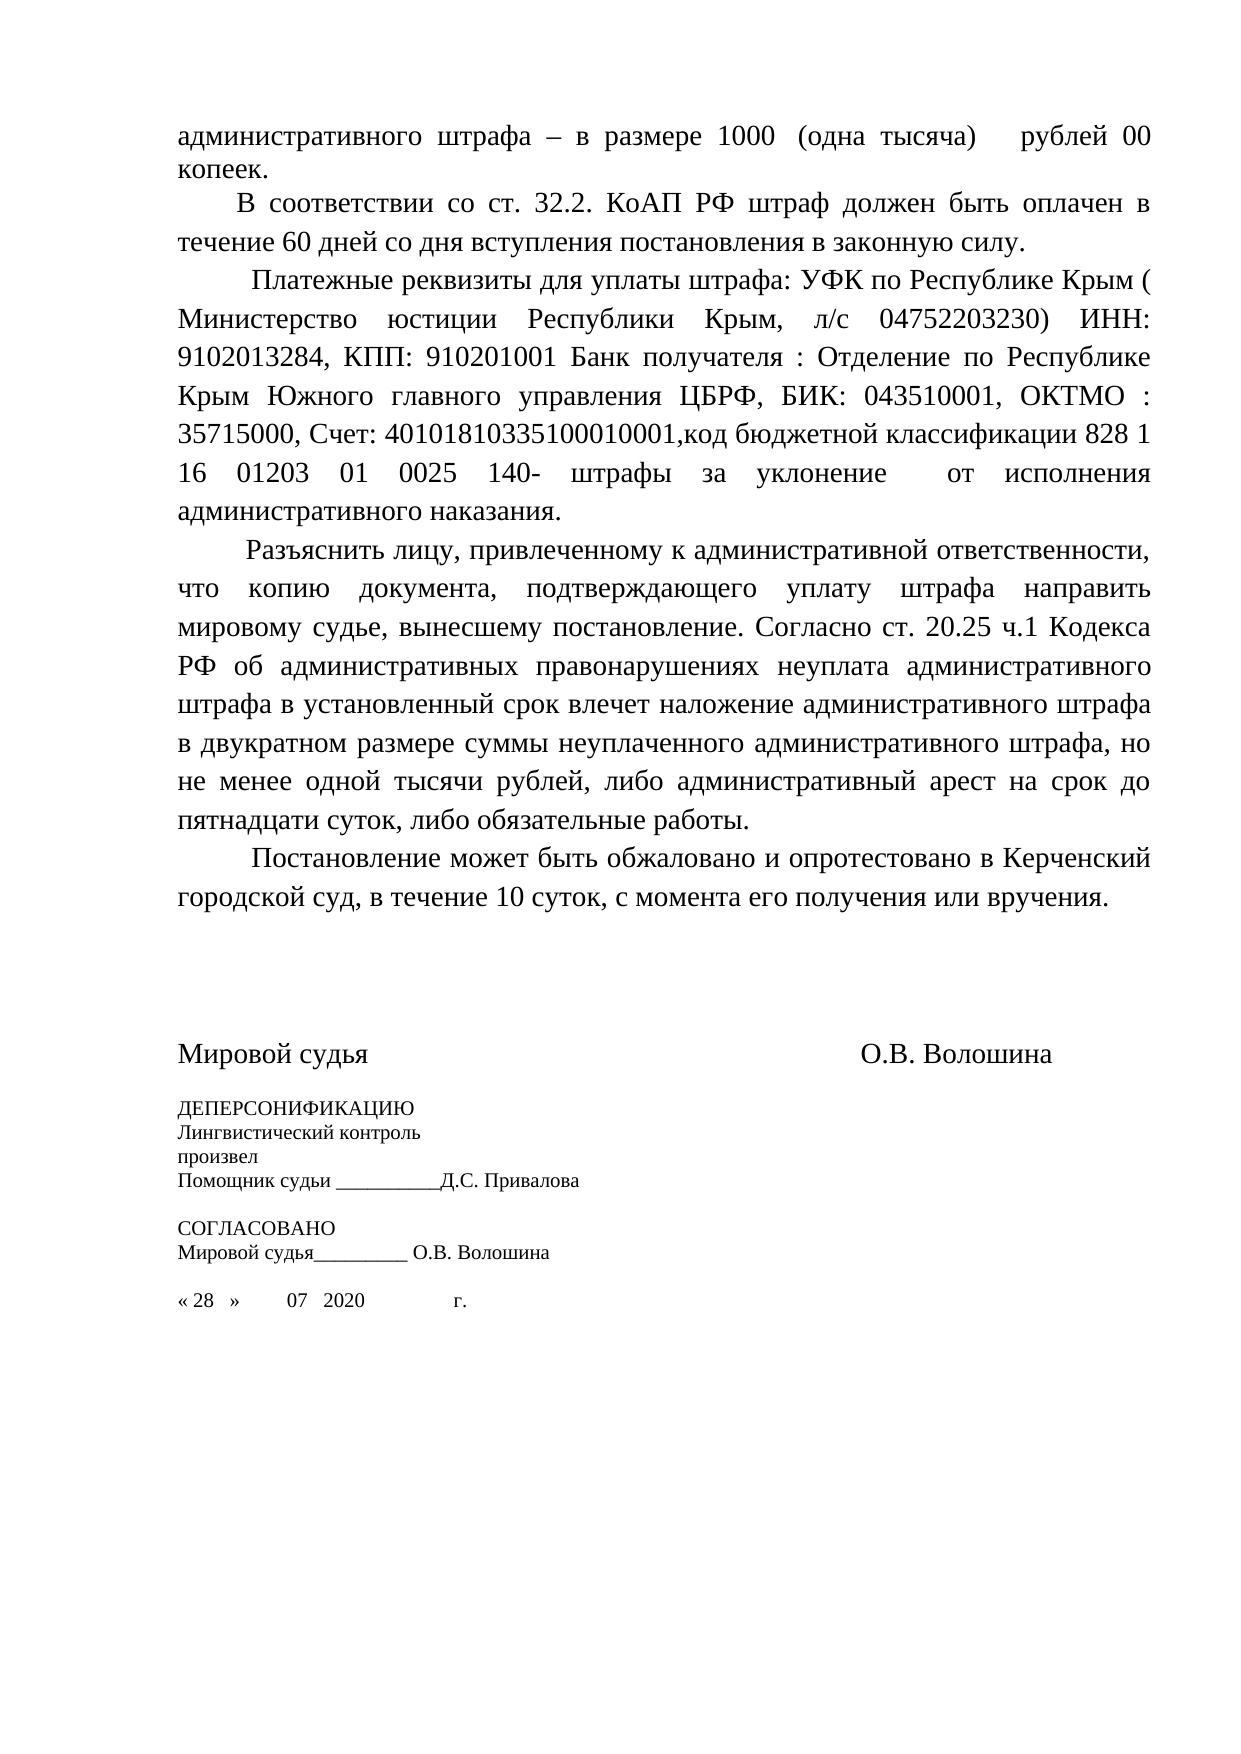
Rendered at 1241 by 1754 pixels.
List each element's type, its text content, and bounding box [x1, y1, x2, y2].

text произвел [177, 1144, 1152, 1168]
text Постановление может быть обжаловано и опротестовано в Керченский городской суд, в течение 10 суток, с момента его получения или вручения. [177, 840, 1152, 912]
text СОГЛАСОВАНО [177, 1216, 1152, 1240]
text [177, 118, 1152, 185]
text Мировой судья О.В. Волошина [177, 1036, 1152, 1070]
text Лингвистический контроль [177, 1120, 1152, 1144]
text ДЕПЕРСОНИФИКАЦИЮ [177, 1096, 1152, 1120]
text « 28 » 07 2020 г. [177, 1288, 1152, 1312]
text Мировой судья_________ О.В. Волошина [177, 1240, 1152, 1264]
text Платежные реквизиты для уплаты штрафа: УФК по Республике Крым ( Министерство юстиции Республики Крым, л/с 04752203230) ИНН: 9102013284, КПП: 910201001 Банк получателя : Отделение по Республике Крым Южного главного управления ЦБРФ, БИК: 043510001, ОКТМО : 35715000, Счет: 40101810335100010001,код бюджетной классификации 828 1 16 01203 01 0025 140- штрафы за уклонение от исполнения административного наказания. [177, 262, 1152, 527]
text Разъяснить лицу, привлеченному к административной ответственности, что копию документа, подтверждающего уплату штрафа направить мировому судье, вынесшему постановление. Согласно ст. 20.25 ч.1 Кодекса РФ об административных правонарушениях неуплата административного штрафа в установленный срок влечет наложение административного штрафа в двукратном размере суммы неуплаченного административного штрафа, но не менее одной тысячи рублей, либо административный арест на срок до пятнадцати суток, либо обязательные работы. [177, 532, 1152, 835]
text В соответствии со ст. 32.2. КоАП РФ штраф должен быть оплачен в течение 60 дней со дня вступления постановления в законную силу. [177, 185, 1152, 257]
text Помощник судьи __________Д.С. Привалова [177, 1168, 1152, 1192]
